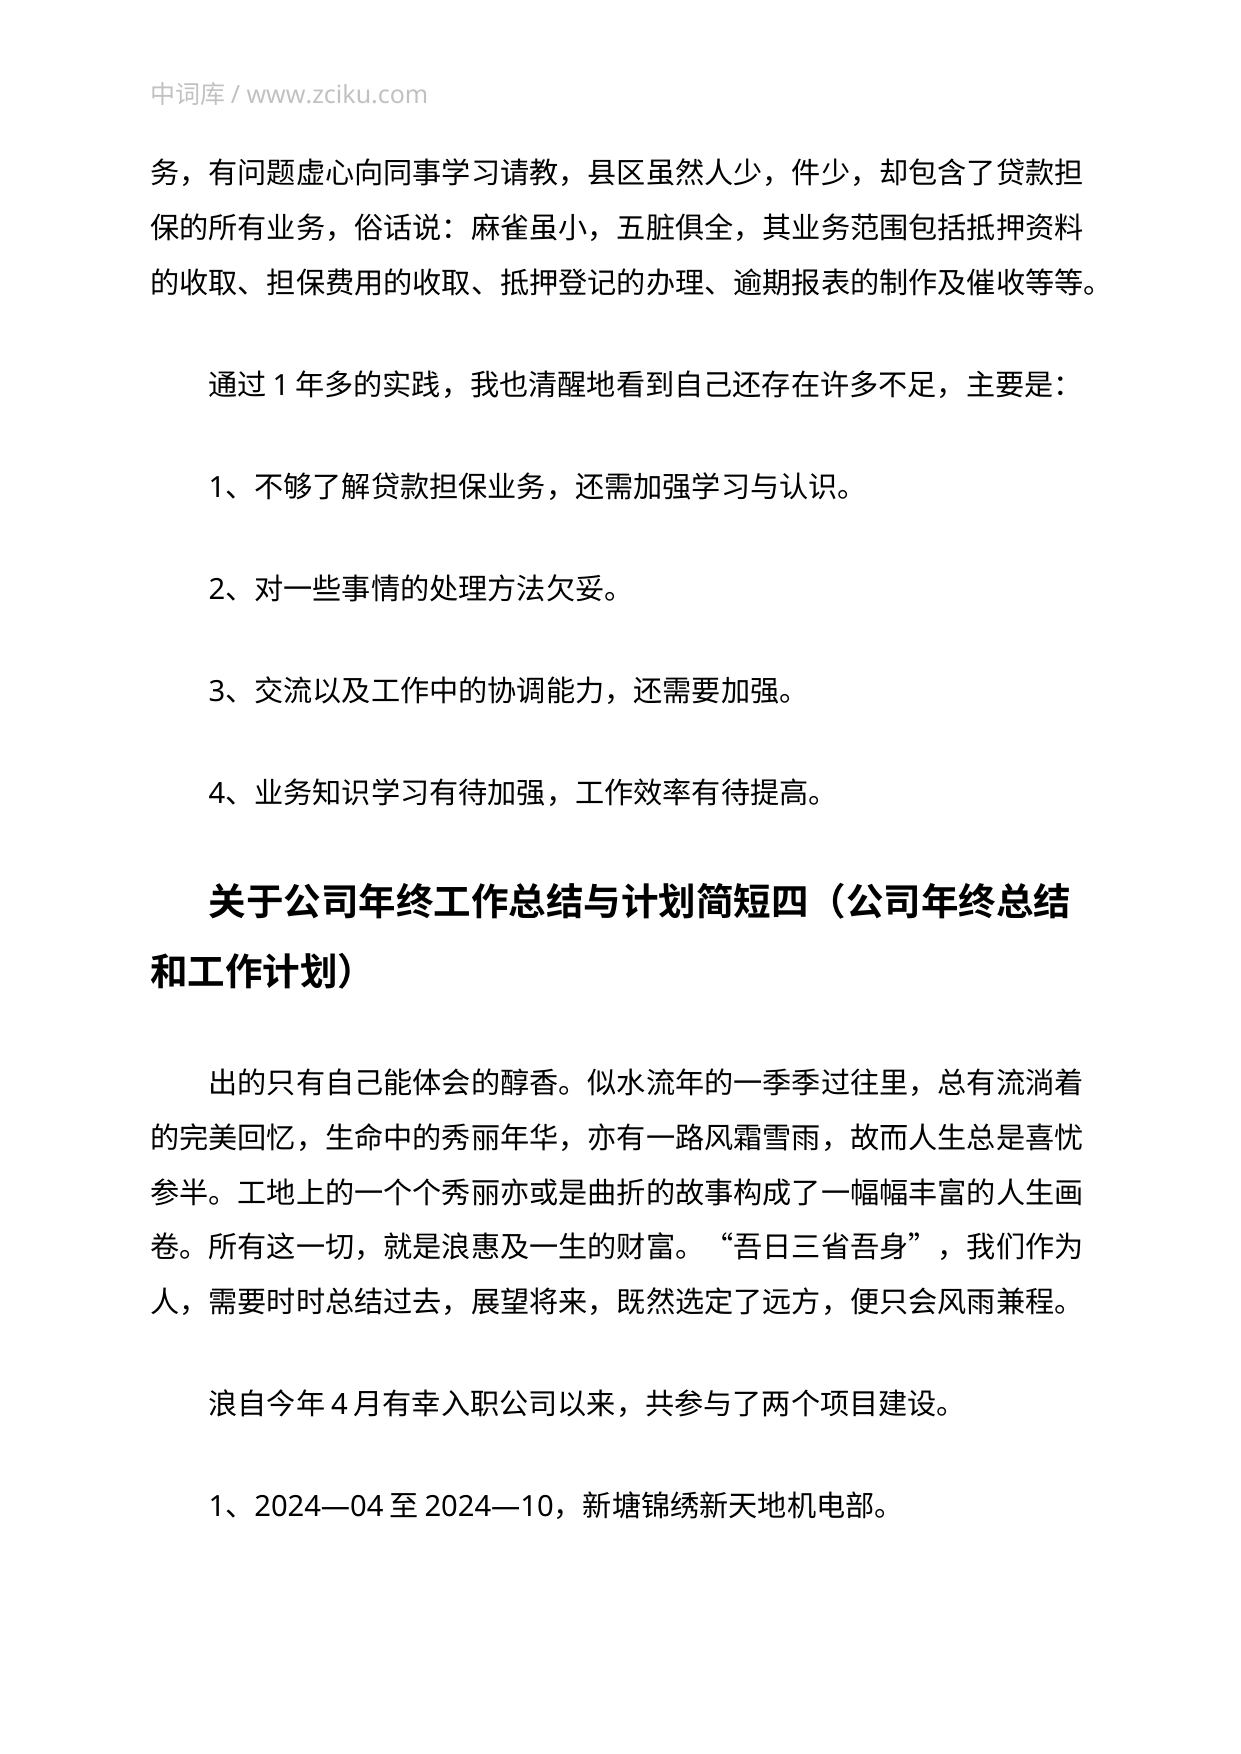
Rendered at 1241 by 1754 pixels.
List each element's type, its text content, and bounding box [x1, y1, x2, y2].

text 浪自今年4月有幸入职公司以来，共参与了两个项目建设。 [150, 1381, 1090, 1423]
text 1、不够了解贷款担保业务，还需加强学习与认识。 [150, 463, 1090, 506]
text 1、2024—04至2024—10，新塘锦绣新天地机电部。 [150, 1483, 1090, 1525]
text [150, 150, 1090, 302]
text 出的只有自己能体会的醇香。似水流年的一季季过往里，总有流淌着的完美回忆，生命中的秀丽年华，亦有一路风霜雪雨，故而人生总是喜忧参半。工地上的一个个秀丽亦或是曲折的故事构成了一幅幅丰富的人生画卷。所有这一切，就是浪惠及一生的财富。“吾日三省吾身”，我们作为人，需要时时总结过去，展望将来，既然选定了远方，便只会风雨兼程。 [150, 1059, 1090, 1321]
text 3、交流以及工作中的协调能力，还需要加强。 [150, 667, 1090, 710]
text 关于公司年终工作总结与计划简短四（公司年终总结和工作计划） [150, 871, 1090, 996]
text 2、对一些事情的处理方法欠妥。 [150, 566, 1090, 608]
text 4、业务知识学习有待加强，工作效率有待提高。 [150, 769, 1090, 812]
text 通过1年多的实践，我也清醒地看到自己还存在许多不足，主要是： [150, 362, 1090, 404]
